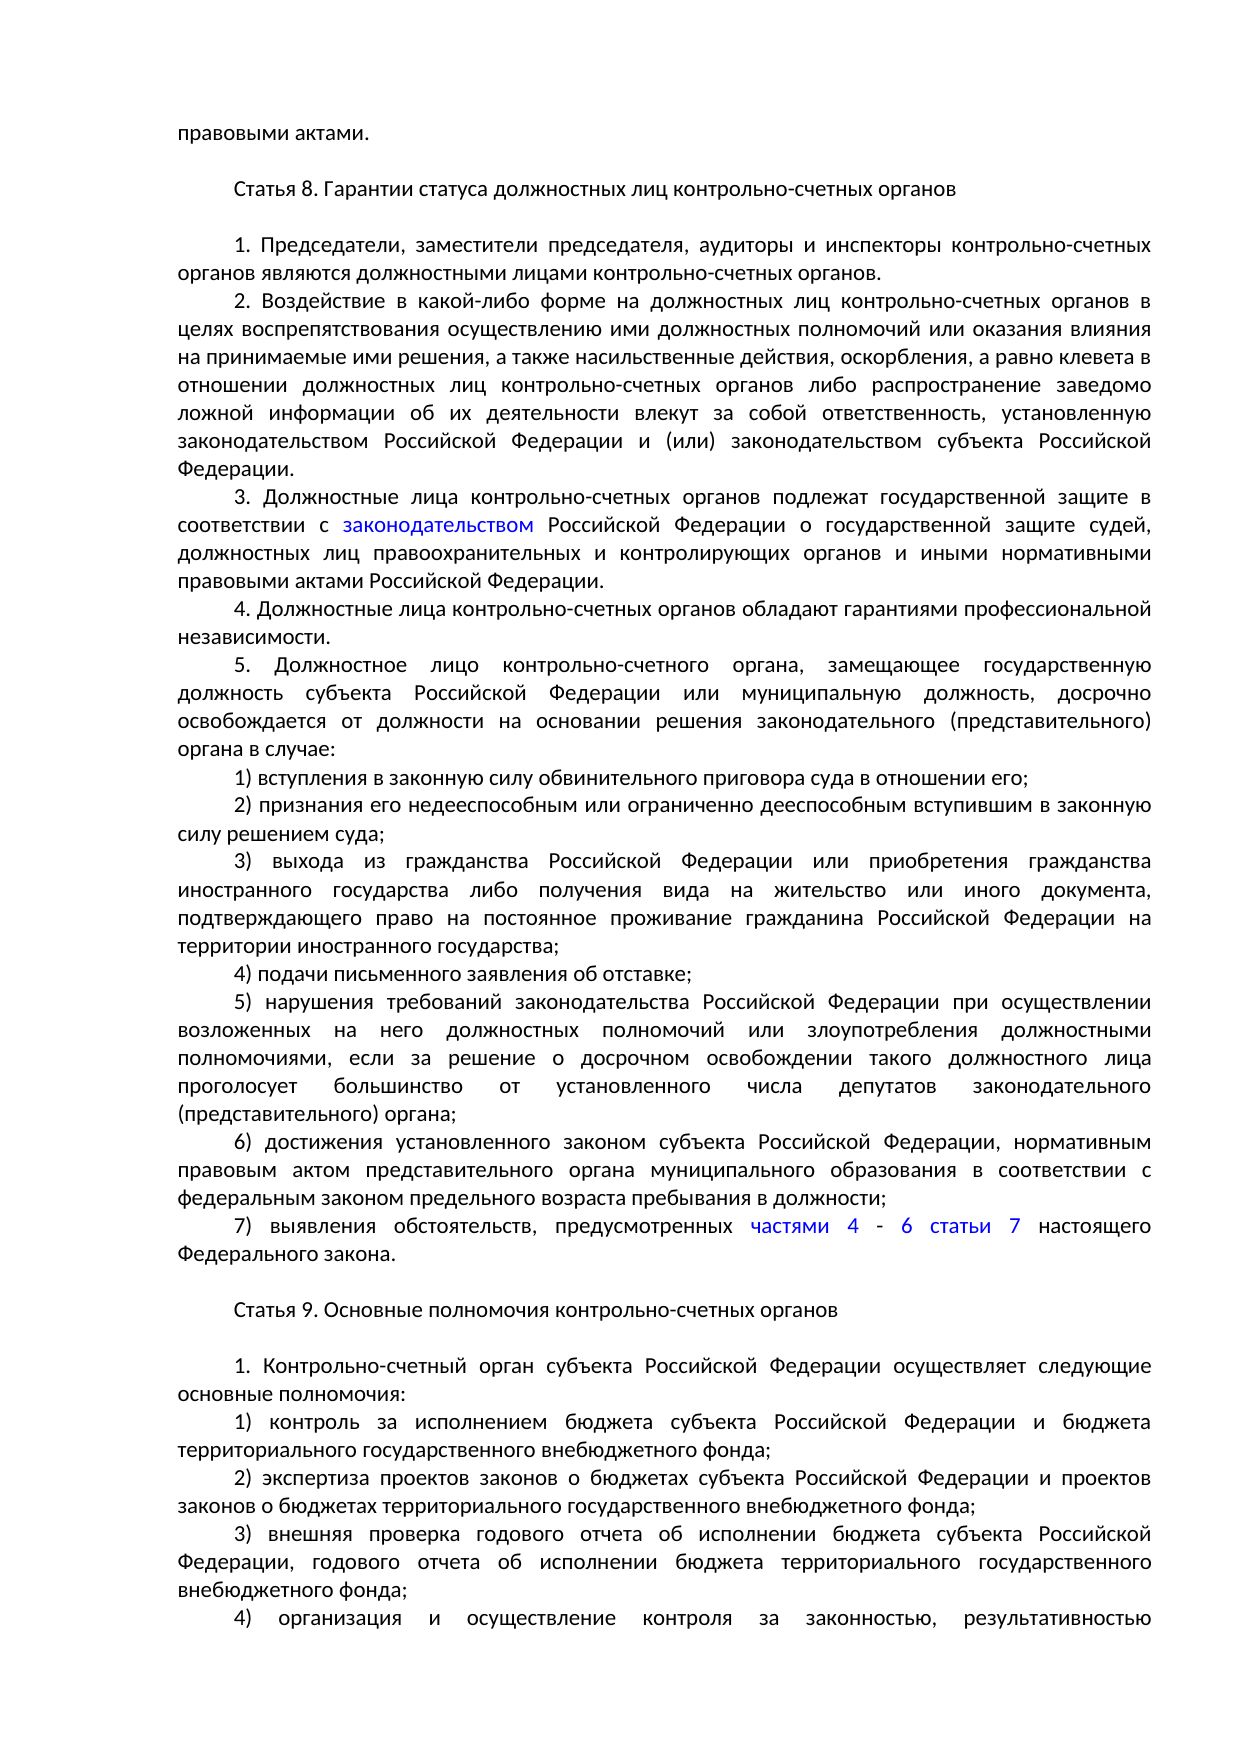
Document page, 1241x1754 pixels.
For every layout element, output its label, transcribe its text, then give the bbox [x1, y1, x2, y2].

text 1. Контрольно-счетный орган субъекта Российской Федерации осуществляет следующие основные полномочия: [177, 1351, 1152, 1407]
text 2) признания его недееспособным или ограниченно дееспособным вступившим в законную силу решением суда; [177, 791, 1152, 847]
text Статья 8. Гарантии статуса должностных лиц контрольно-счетных органов [177, 174, 1152, 202]
text 1) вступления в законную силу обвинительного приговора суда в отношении его; [177, 763, 1152, 791]
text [177, 1603, 1152, 1631]
text 4) подачи письменного заявления об отставке; [177, 959, 1152, 987]
text 5) нарушения требований законодательства Российской Федерации при осуществлении возложенных на него должностных полномочий или злоупотребления должностными полномочиями, если за решение о досрочном освобождении такого должностного лица проголосует большинство от установленного числа депутатов законодательного (представительного) органа; [177, 987, 1152, 1127]
text 6) достижения установленного законом субъекта Российской Федерации, нормативным правовым актом представительного органа муниципального образования в соответствии с федеральным законом предельного возраста пребывания в должности; [177, 1127, 1152, 1211]
text 3. Должностные лица контрольно-счетных органов подлежат государственной защите в соответствии с законодательством Российской Федерации о государственной защите судей, должностных лиц правоохранительных и контролирующих органов и иными нормативными правовыми актами Российской Федерации. [177, 482, 1152, 594]
text 3) выхода из гражданства Российской Федерации или приобретения гражданства иностранного государства либо получения вида на жительство или иного документа, подтверждающего право на постоянное проживание гражданина Российской Федерации на территории иностранного государства; [177, 847, 1152, 959]
text 1) контроль за исполнением бюджета субъекта Российской Федерации и бюджета территориального государственного внебюджетного фонда; [177, 1407, 1152, 1463]
text 3) внешняя проверка годового отчета об исполнении бюджета субъекта Российской Федерации, годового отчета об исполнении бюджета территориального государственного внебюджетного фонда; [177, 1519, 1152, 1603]
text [177, 118, 1152, 146]
text 2. Воздействие в какой-либо форме на должностных лиц контрольно-счетных органов в целях воспрепятствования осуществлению ими должностных полномочий или оказания влияния на принимаемые ими решения, а также насильственные действия, оскорбления, а равно клевета в отношении должностных лиц контрольно-счетных органов либо распространение заведомо ложной информации об их деятельности влекут за собой ответственность, установленную законодательством Российской Федерации и (или) законодательством субъекта Российской Федерации. [177, 286, 1152, 482]
text 4. Должностные лица контрольно-счетных органов обладают гарантиями профессиональной независимости. [177, 594, 1152, 651]
text 7) выявления обстоятельств, предусмотренных частями 4 - 6 статьи 7 настоящего Федерального закона. [177, 1211, 1152, 1267]
text Статья 9. Основные полномочия контрольно-счетных органов [177, 1295, 1152, 1323]
text 5. Должностное лицо контрольно-счетного органа, замещающее государственную должность субъекта Российской Федерации или муниципальную должность, досрочно освобождается от должности на основании решения законодательного (представительного) органа в случае: [177, 651, 1152, 763]
text 1. Председатели, заместители председателя, аудиторы и инспекторы контрольно-счетных органов являются должностными лицами контрольно-счетных органов. [177, 230, 1152, 286]
text 2) экспертиза проектов законов о бюджетах субъекта Российской Федерации и проектов законов о бюджетах территориального государственного внебюджетного фонда; [177, 1463, 1152, 1519]
